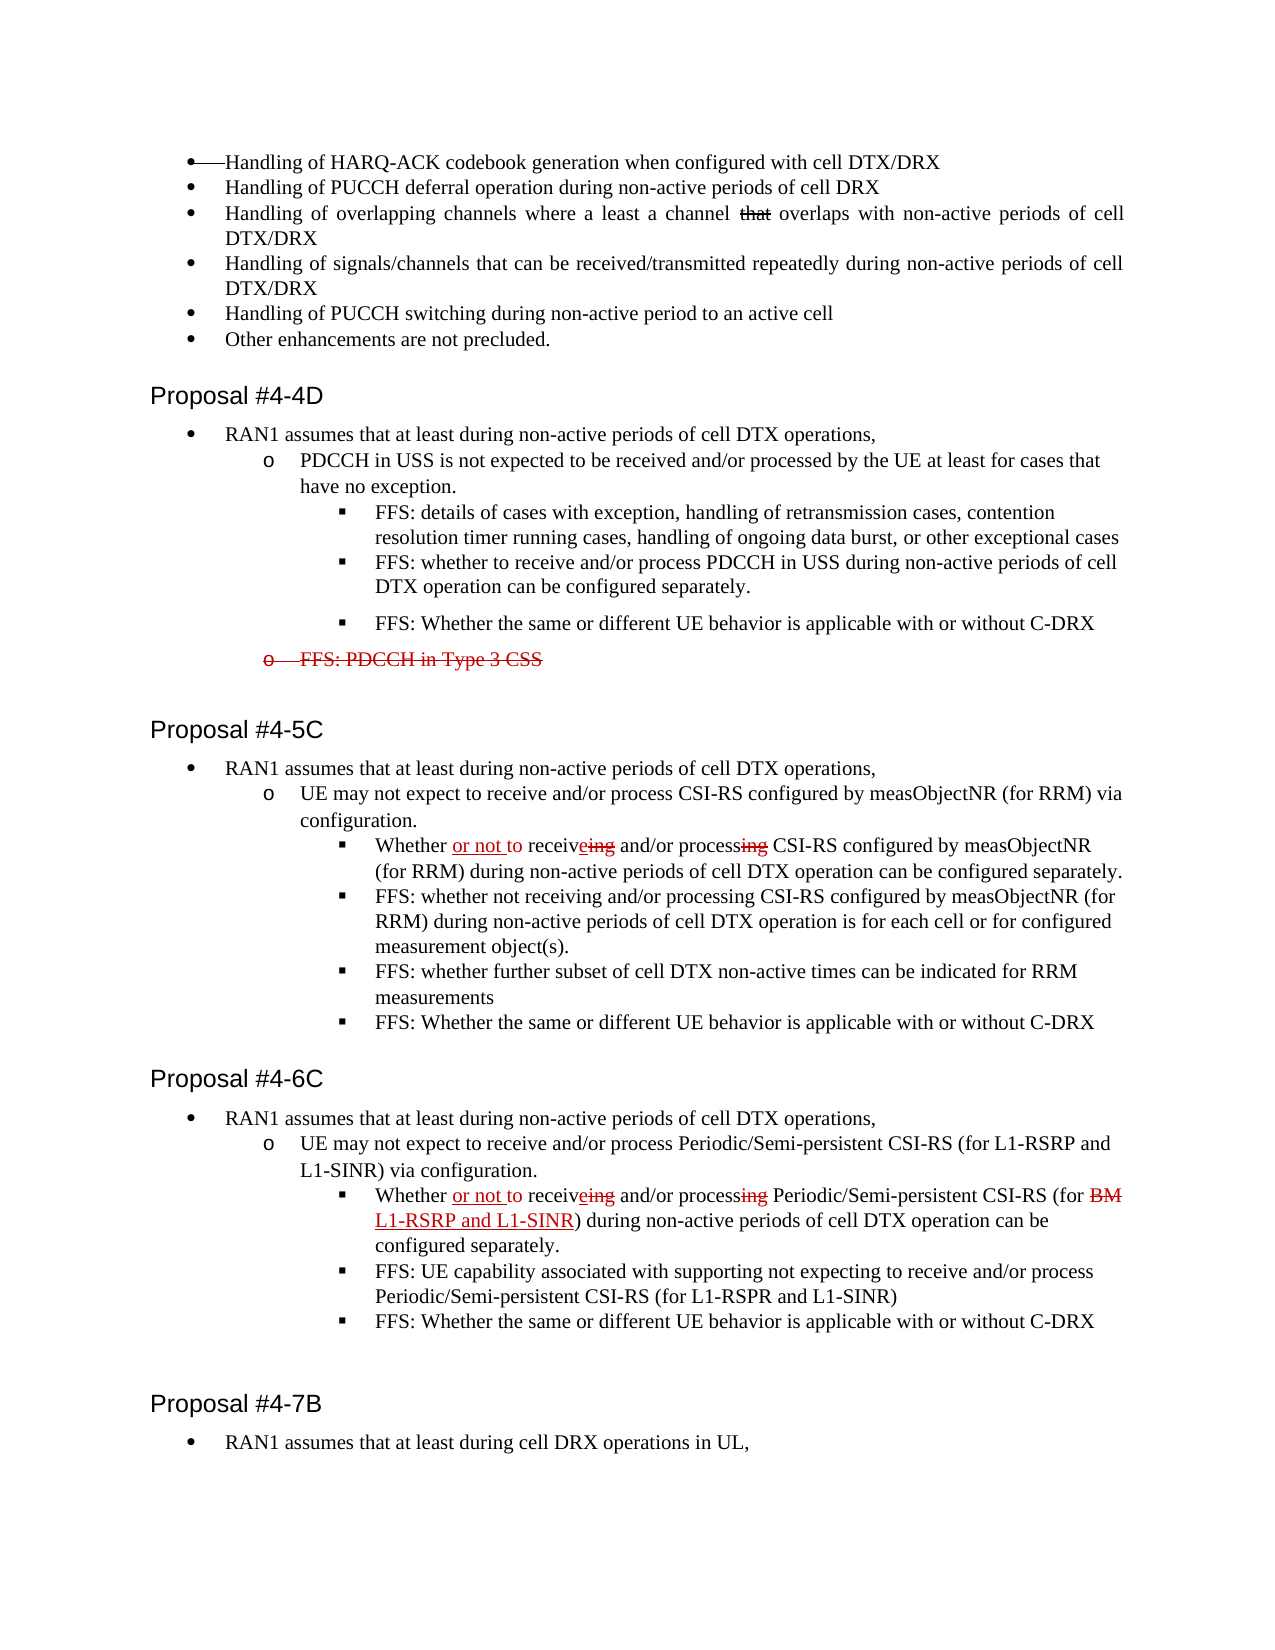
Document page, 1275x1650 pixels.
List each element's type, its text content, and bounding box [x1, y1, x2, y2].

list RAN1 assumes that at least during non-active periods of cell DTX operations, [187, 756, 1125, 780]
list RAN1 assumes that at least during cell DRX operations in UL, [187, 1430, 1125, 1454]
list Handling of PUCCH switching during non-active period to an active cell [187, 301, 1125, 325]
subtitle Proposal #4-7B [150, 1389, 1125, 1417]
subtitle Proposal #4-6C [150, 1064, 1125, 1093]
list FFS: details of cases with exception, handling of retransmission cases, contention resolution timer running cases, handling of ongoing data burst, or other exceptional cases [337, 499, 1125, 549]
subtitle Proposal #4-5C [150, 715, 1125, 743]
list FFS: Whether the same or different UE behavior is applicable with or without C-DRX [337, 611, 1125, 635]
list FFS: UE capability associated with supporting not expecting to receive and/or process Periodic/Semi-persistent CSI-RS (for L1-RSPR and L1-SINR) [337, 1258, 1125, 1308]
list Handling of signals/channels that can be received/transmitted repeatedly during non-active periods of cell DTX/DRX [187, 251, 1125, 300]
subtitle Proposal #4-4D [150, 381, 1125, 410]
list Other enhancements are not precluded. [187, 326, 1125, 351]
list Whether or not to receiveing and/or processing CSI-RS configured by measObjectNR (for RRM) during non-active periods of cell DTX operation can be configured separately. [337, 833, 1125, 883]
list FFS: PDCCH in Type 3 CSS [262, 647, 1125, 673]
list RAN1 assumes that at least during non-active periods of cell DTX operations, [187, 422, 1125, 446]
list FFS: whether to receive and/or process PDCCH in USS during non-active periods of cell DTX operation can be configured separately. [337, 550, 1125, 598]
list PDCCH in USS is not expected to be received and/or processed by the UE at least for cases that have no exception. [262, 447, 1125, 498]
list Handling of HARQ-ACK codebook generation when configured with cell DTX/DRX [187, 150, 1125, 174]
list FFS: Whether the same or different UE behavior is applicable with or without C-DRX [337, 1010, 1125, 1034]
list RAN1 assumes that at least during non-active periods of cell DTX operations, [187, 1106, 1125, 1130]
list FFS: whether further subset of cell DTX non-active times can be indicated for RRM measurements [337, 959, 1125, 1009]
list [337, 1309, 1125, 1333]
list Whether or not to receiveing and/or processing Periodic/Semi-persistent CSI-RS (for BM L1-RSRP and L1-SINR) during non-active periods of cell DTX operation can be configured separately. [337, 1183, 1125, 1257]
list Handling of overlapping channels where a least a channel that overlaps with non-active periods of cell DTX/DRX [187, 200, 1125, 250]
list UE may not expect to receive and/or process Periodic/Semi-persistent CSI-RS (for L1-RSRP and L1-SINR) via configuration. [262, 1131, 1125, 1182]
list FFS: whether not receiving and/or processing CSI-RS configured by measObjectNR (for RRM) during non-active periods of cell DTX operation is for each cell or for configured measurement object(s). [337, 884, 1125, 958]
list Handling of PUCCH deferral operation during non-active periods of cell DRX [187, 175, 1125, 199]
list UE may not expect to receive and/or process CSI-RS configured by measObjectNR (for RRM) via configuration. [262, 781, 1125, 832]
